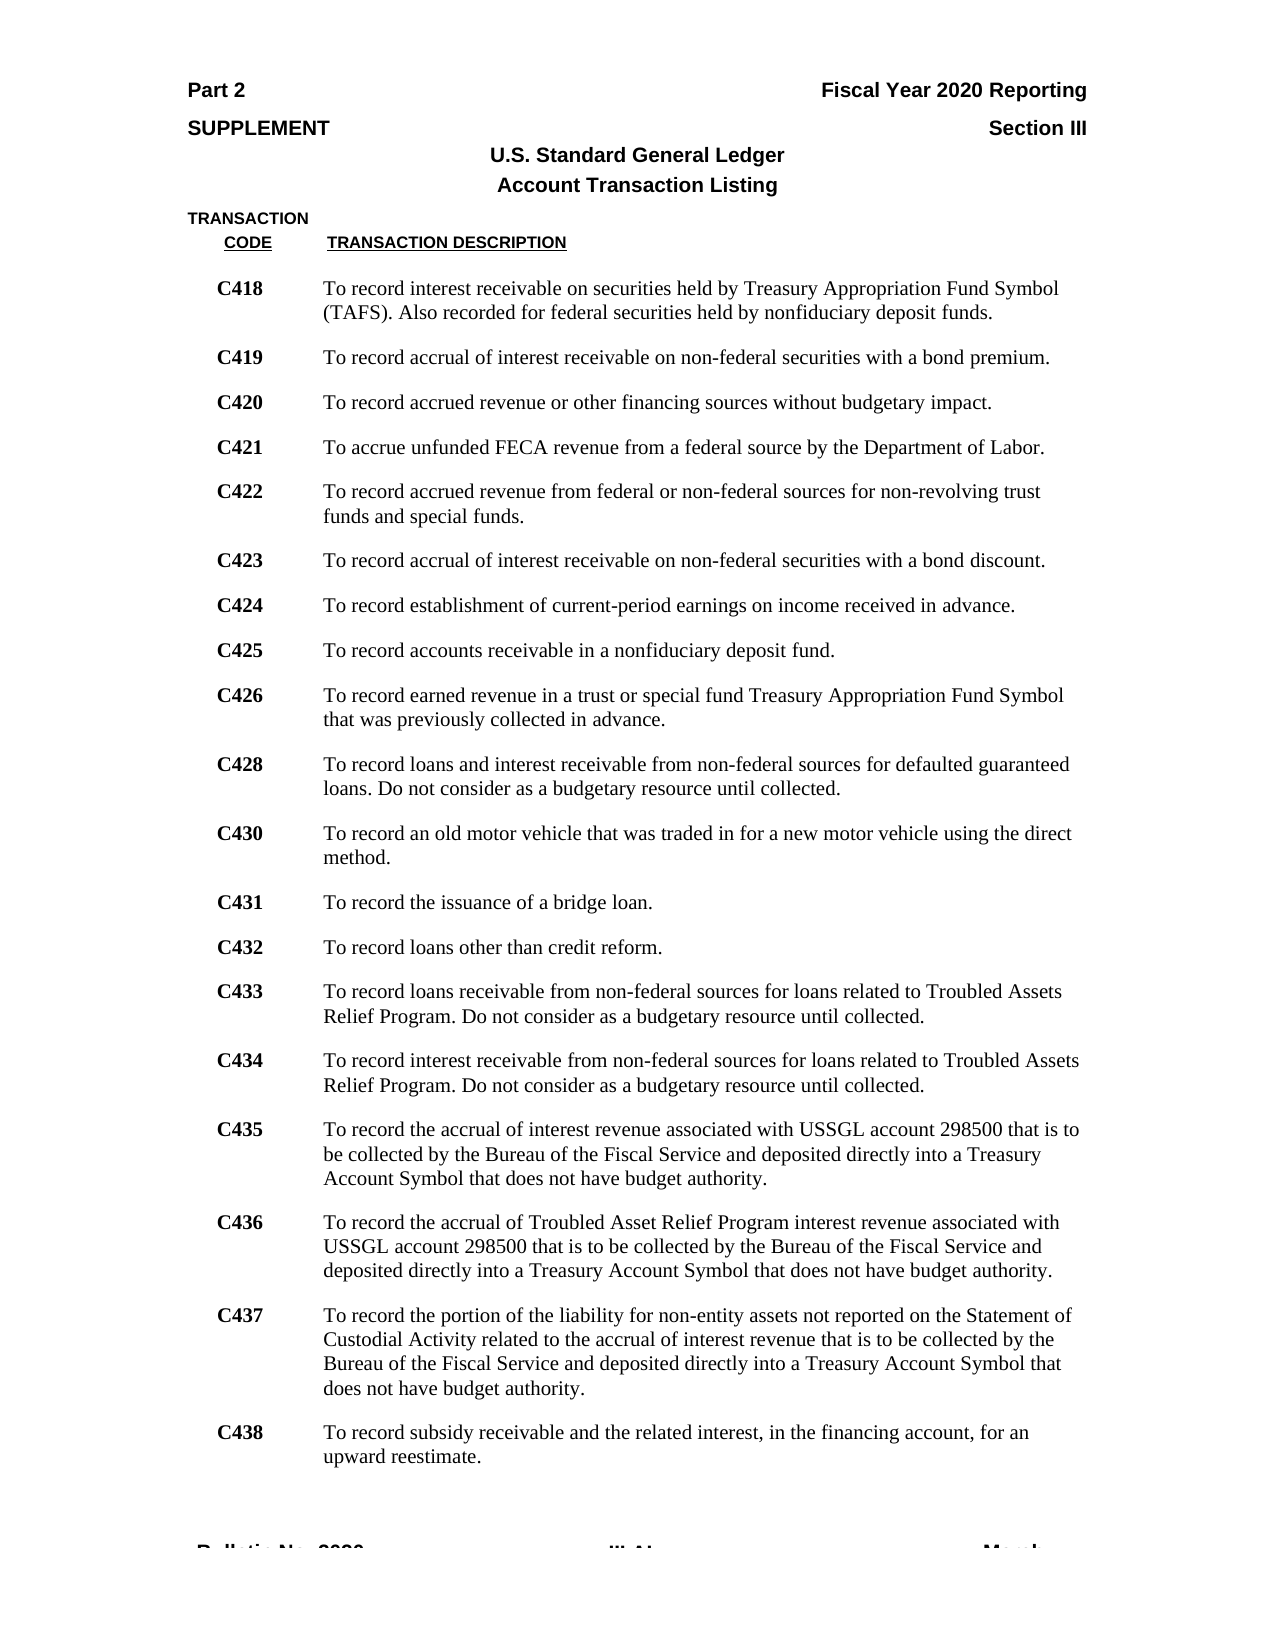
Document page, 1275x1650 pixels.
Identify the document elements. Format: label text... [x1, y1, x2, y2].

text C425 To record accounts receivable in a nonfiduciary deposit fund. [217, 638, 1100, 662]
text C424 To record establishment of current-period earnings on income received in advance. [217, 593, 1100, 617]
text C438 To record subsidy receivable and the related interest, in the financing account, for an upward reestimate. [217, 1420, 1030, 1468]
text C435 To record the accrual of interest revenue associated with USSGL account 298500 that is to be collected by the Bureau of the Fiscal Service and deposited directly into a Treasury Account Symbol that does not have budget authority. [217, 1117, 1080, 1189]
text C431 To record the issuance of a bridge loan. [217, 889, 1100, 914]
text C437 To record the portion of the liability for non-entity assets not reported on the Statement of Custodial Activity related to the accrual of interest revenue that is to be collected by the Bureau of the Fiscal Service and deposited directly into a Treasury Account Symbol that does not have budget authority. [217, 1303, 1073, 1399]
text C430 To record an old motor vehicle that was traded in for a new motor vehicle using the direct method. [217, 821, 1072, 869]
text C422 To record accrued revenue from federal or non-federal sources for non-revolving trust funds and special funds. [217, 479, 1041, 528]
text C423 To record accrual of interest receivable on non-federal securities with a bond discount. [217, 548, 1100, 572]
text C418 To record interest receivable on securities held by Treasury Appropriation Fund Symbol (TAFS). Also recorded for federal securities held by nonfiduciary deposit funds. [217, 276, 1060, 324]
text C426 To record earned revenue in a trust or special fund Treasury Appropriation Fund Symbol that was previously collected in advance. [217, 683, 1064, 731]
text C420 To record accrued revenue or other financing sources without budgetary impact. [217, 390, 1100, 414]
text C433 To record loans receivable from non-federal sources for loans related to Troubled Assets Relief Program. Do not consider as a budgetary resource until collected. [217, 979, 1063, 1028]
text C436 To record the accrual of Troubled Asset Relief Program interest revenue associated with USSGL account 298500 that is to be collected by the Bureau of the Fiscal Service and deposited directly into a Treasury Account Symbol that does not have budget authority. [217, 1210, 1061, 1282]
text C434 To record interest receivable from non-federal sources for loans related to Troubled Assets Relief Program. Do not consider as a budgetary resource until collected. [217, 1048, 1080, 1097]
text C419 To record accrual of interest receivable on non-federal securities with a bond premium. [217, 345, 1100, 369]
text C432 To record loans other than credit reform. [217, 935, 1100, 959]
text C428 To record loans and interest receivable from non-federal sources for defaulted guaranteed loans. Do not consider as a budgetary resource until collected. [217, 752, 1070, 800]
text C421 To accrue unfunded FECA revenue from a federal source by the Department of Labor. [217, 435, 1100, 459]
